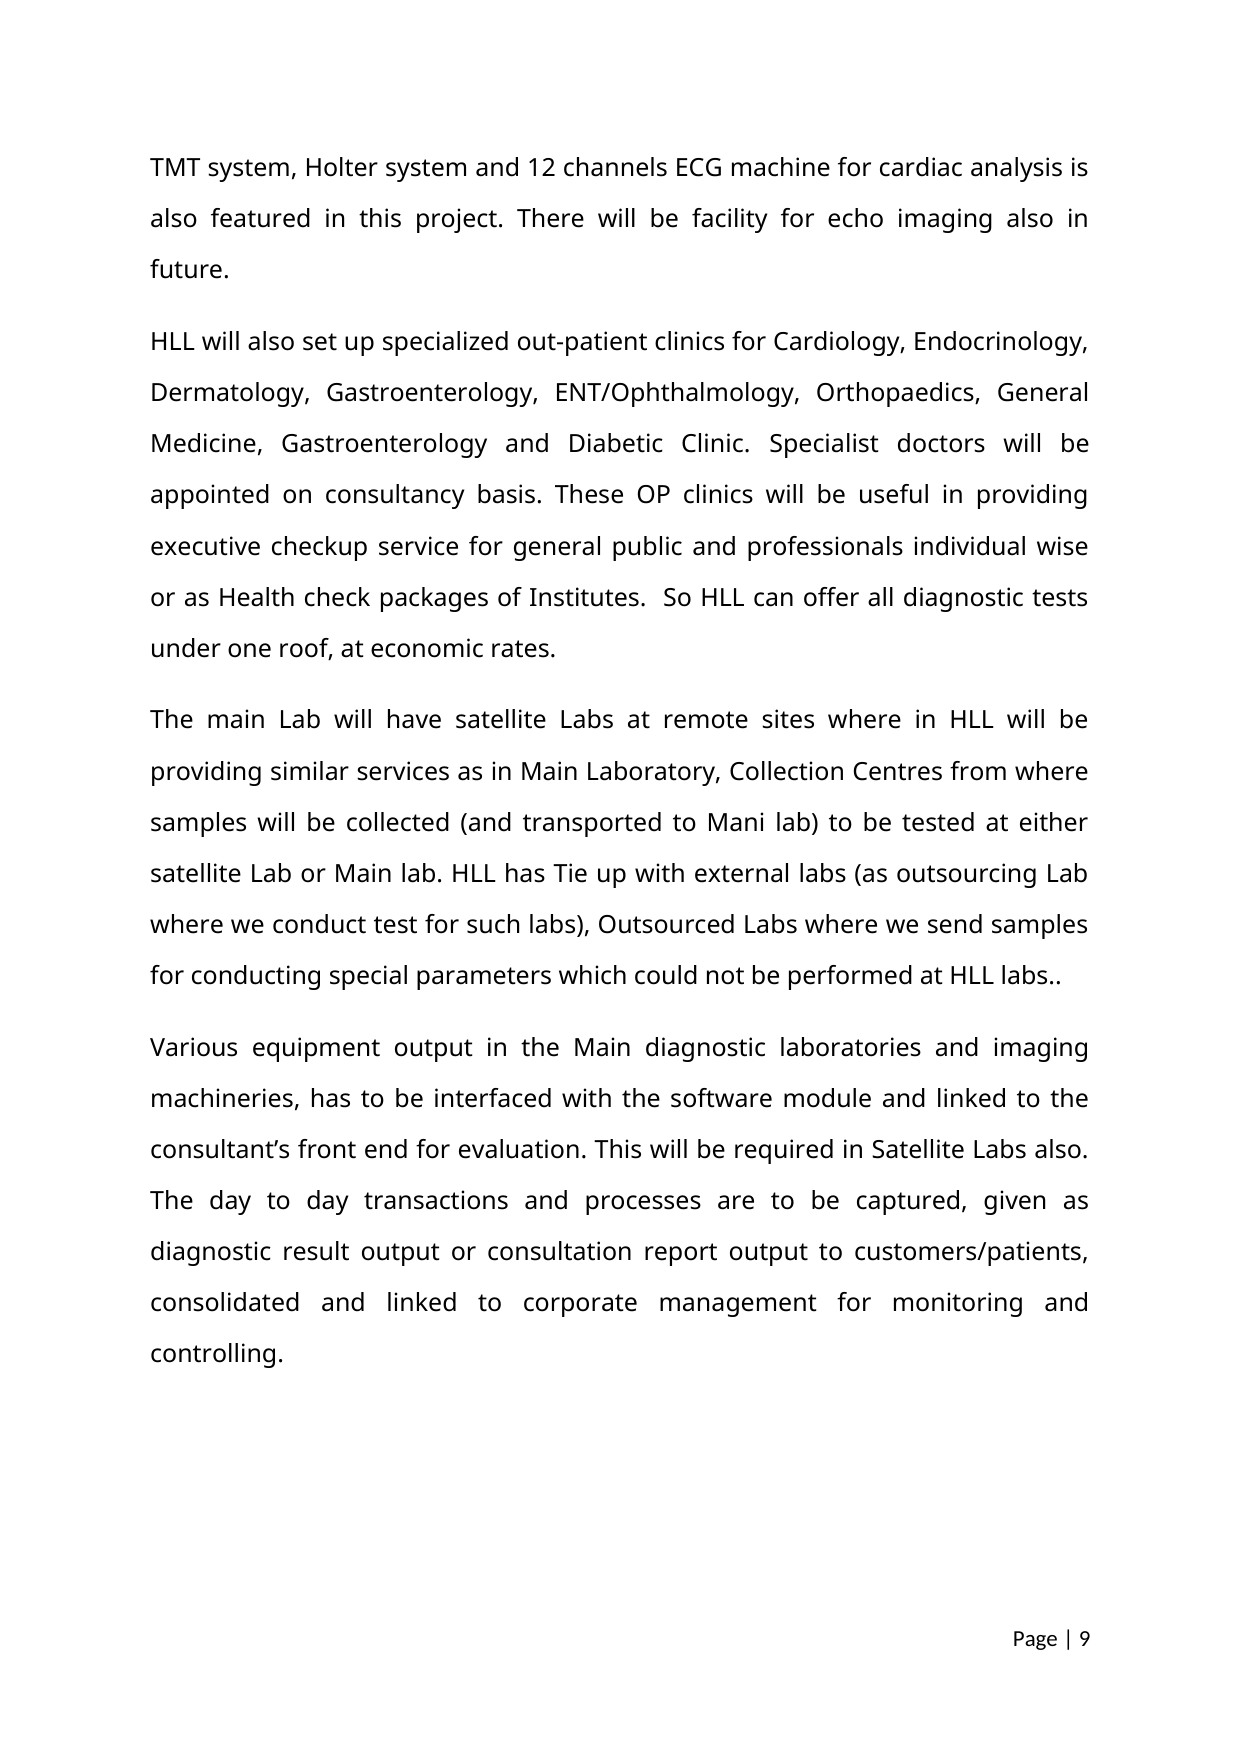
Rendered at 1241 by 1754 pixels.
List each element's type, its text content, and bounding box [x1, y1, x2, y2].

text HLL will also set up specialized out-patient clinics for Cardiology, Endocrinology, Dermatology, Gastroenterology, ENT/Ophthalmology, Orthopaedics, General Medicine, Gastroenterology and Diabetic Clinic. Specialist doctors will be appointed on consultancy basis. These OP clinics will be useful in providing executive checkup service for general public and professionals individual wise or as Health check packages of Institutes. So HLL can offer all diagnostic tests under one roof, at economic rates. [150, 324, 1090, 664]
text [150, 150, 1090, 286]
text Various equipment output in the Main diagnostic laboratories and imaging machineries, has to be interfaced with the software module and linked to the consultant’s front end for evaluation. This will be required in Satellite Labs also. The day to day transactions and processes are to be captured, given as diagnostic result output or consultation report output to customers/patients, consolidated and linked to corporate management for monitoring and controlling. [150, 1029, 1090, 1369]
text The main Lab will have satellite Labs at remote sites where in HLL will be providing similar services as in Main Laboratory, Collection Centres from where samples will be collected (and transported to Mani lab) to be tested at either satellite Lab or Main lab. HLL has Tie up with external labs (as outsourcing Lab where we conduct test for such labs), Outsourced Labs where we send samples for conducting special parameters which could not be performed at HLL labs.. [150, 702, 1090, 991]
